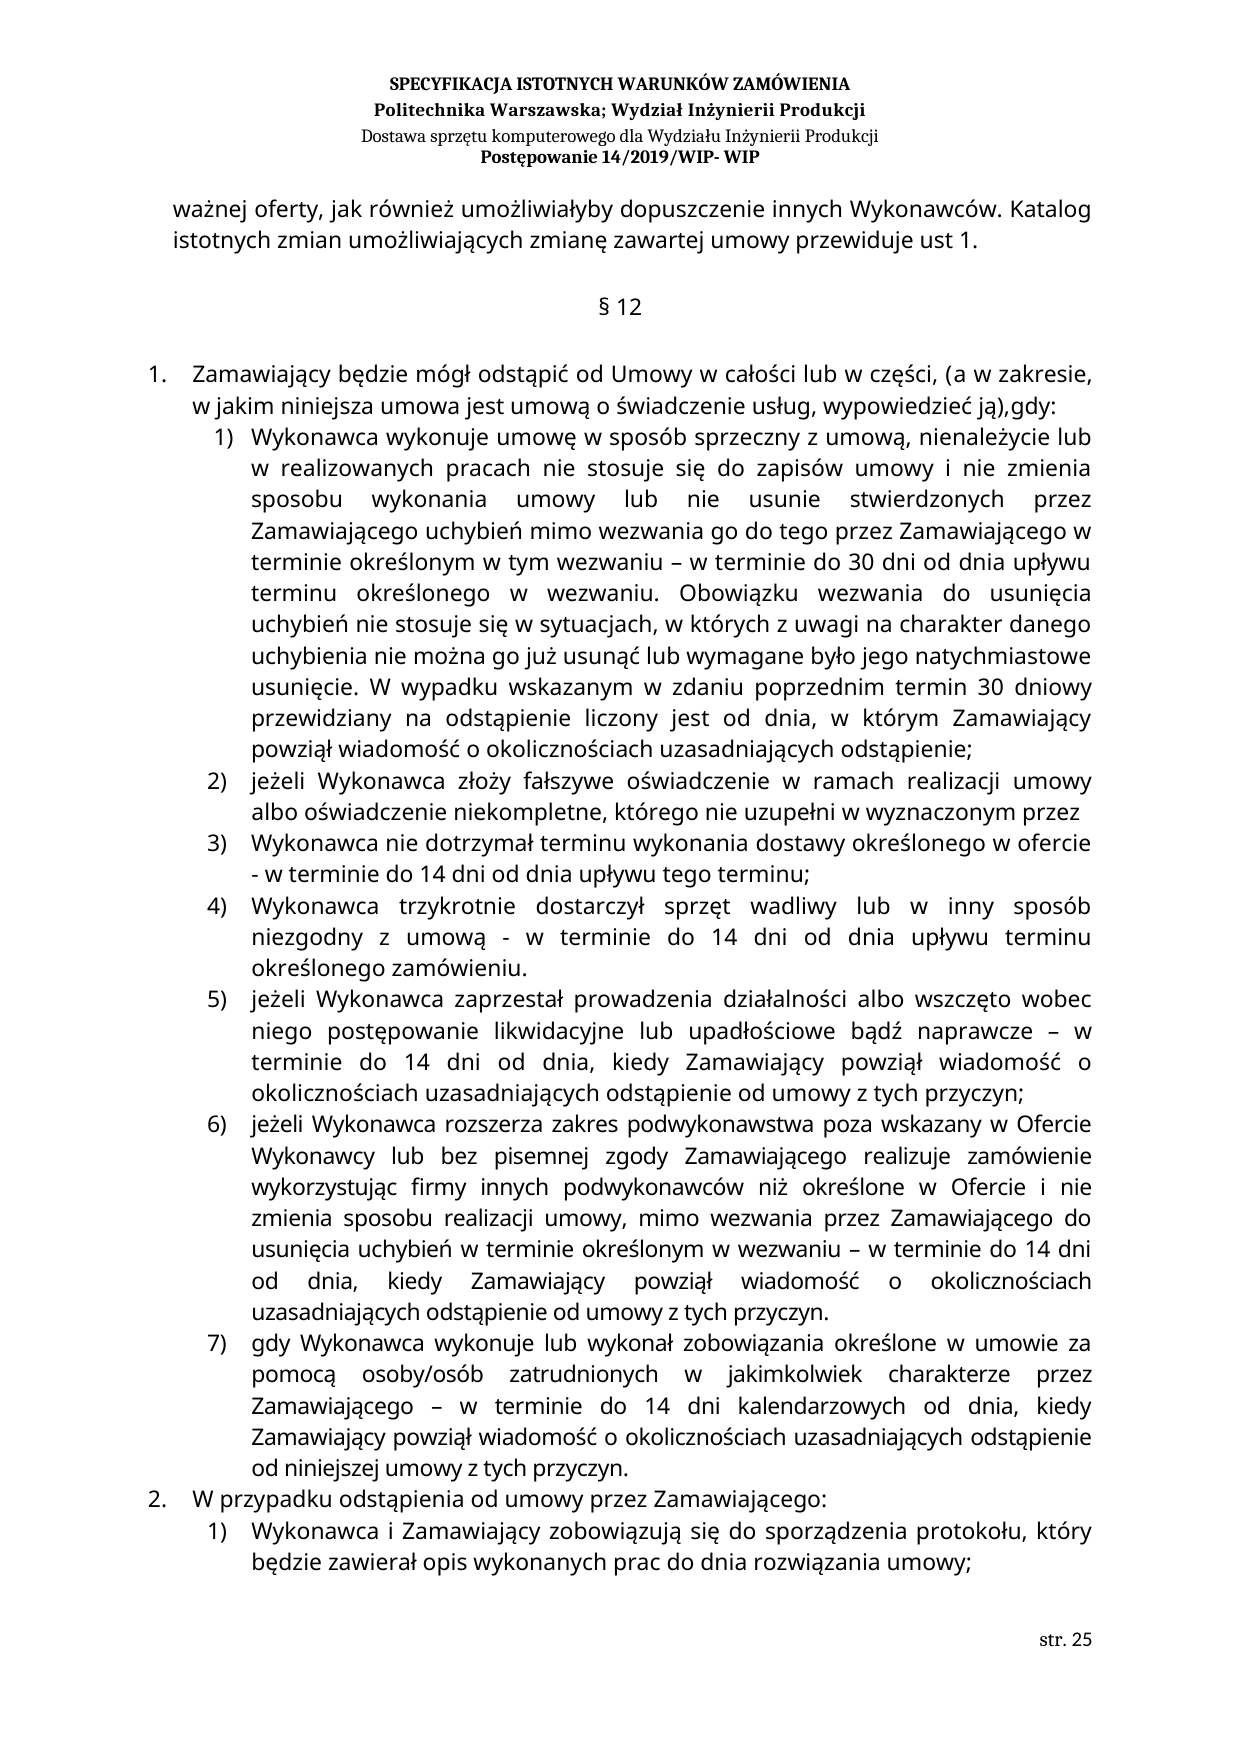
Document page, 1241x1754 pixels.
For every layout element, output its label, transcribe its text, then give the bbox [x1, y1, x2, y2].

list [148, 193, 1092, 255]
list Wykonawca nie dotrzymał terminu wykonania dostawy określonego w ofercie - w terminie do 14 dni od dnia upływu tego terminu; [207, 827, 1092, 889]
list Zamawiający będzie mógł odstąpić od Umowy w całości lub w części, (a w zakresie, w jakim niniejsza umowa jest umową o świadczenie usług, wypowiedzieć ją),gdy: [148, 358, 1092, 421]
list gdy Wykonawca wykonuje lub wykonał zobowiązania określone w umowie za pomocą osoby/osób zatrudnionych w jakimkolwiek charakterze przez Zamawiającego – w terminie do 14 dni kalendarzowych od dnia, kiedy Zamawiający powziął wiadomość o okolicznościach uzasadniających odstąpienie od niniejszej umowy z tych przyczyn. [207, 1327, 1092, 1483]
text 2. W przypadku odstąpienia od umowy przez Zamawiającego: [148, 1483, 1092, 1514]
list jeżeli Wykonawca zaprzestał prowadzenia działalności albo wszczęto wobec niego postępowanie likwidacyjne lub upadłościowe bądź naprawcze – w terminie do 14 dni od dnia, kiedy Zamawiający powziął wiadomość o okolicznościach uzasadniających odstąpienie od umowy z tych przyczyn; [207, 983, 1092, 1108]
list Wykonawca wykonuje umowę w sposób sprzeczny z umową, nienależycie lub w realizowanych pracach nie stosuje się do zapisów umowy i nie zmienia sposobu wykonania umowy lub nie usunie stwierdzonych przez Zamawiającego uchybień mimo wezwania go do tego przez Zamawiającego w terminie określonym w tym wezwaniu – w terminie do 30 dni od dnia upływu terminu określonego w wezwaniu. Obowiązku wezwania do usunięcia uchybień nie stosuje się w sytuacjach, w których z uwagi na charakter danego uchybienia nie można go już usunąć lub wymagane było jego natychmiastowe usunięcie. W wypadku wskazanym w zdaniu poprzednim termin 30 dniowy przewidziany na odstąpienie liczony jest od dnia, w którym Zamawiający powziął wiadomość o okolicznościach uzasadniających odstąpienie; [213, 421, 1092, 764]
list Wykonawca i Zamawiający zobowiązują się do sporządzenia protokołu, który będzie zawierał opis wykonanych prac do dnia rozwiązania umowy; [207, 1514, 1092, 1577]
list Wykonawca trzykrotnie dostarczył sprzęt wadliwy lub w inny sposób niezgodny z umową - w terminie do 14 dni od dnia upływu terminu określonego zamówieniu. [207, 889, 1092, 983]
list jeżeli Wykonawca rozszerza zakres podwykonawstwa poza wskazany w Ofercie Wykonawcy lub bez pisemnej zgody Zamawiającego realizuje zamówienie wykorzystując firmy innych podwykonawców niż określone w Ofercie i nie zmienia sposobu realizacji umowy, mimo wezwania przez Zamawiającego do usunięcia uchybień w terminie określonym w wezwaniu – w terminie do 14 dni od dnia, kiedy Zamawiający powziął wiadomość o okolicznościach uzasadniających odstąpienie od umowy z tych przyczyn. [207, 1108, 1092, 1327]
text § 12 [148, 291, 1092, 322]
list jeżeli Wykonawca złoży fałszywe oświadczenie w ramach realizacji umowy albo oświadczenie niekompletne, którego nie uzupełni w wyznaczonym przez [207, 764, 1092, 827]
